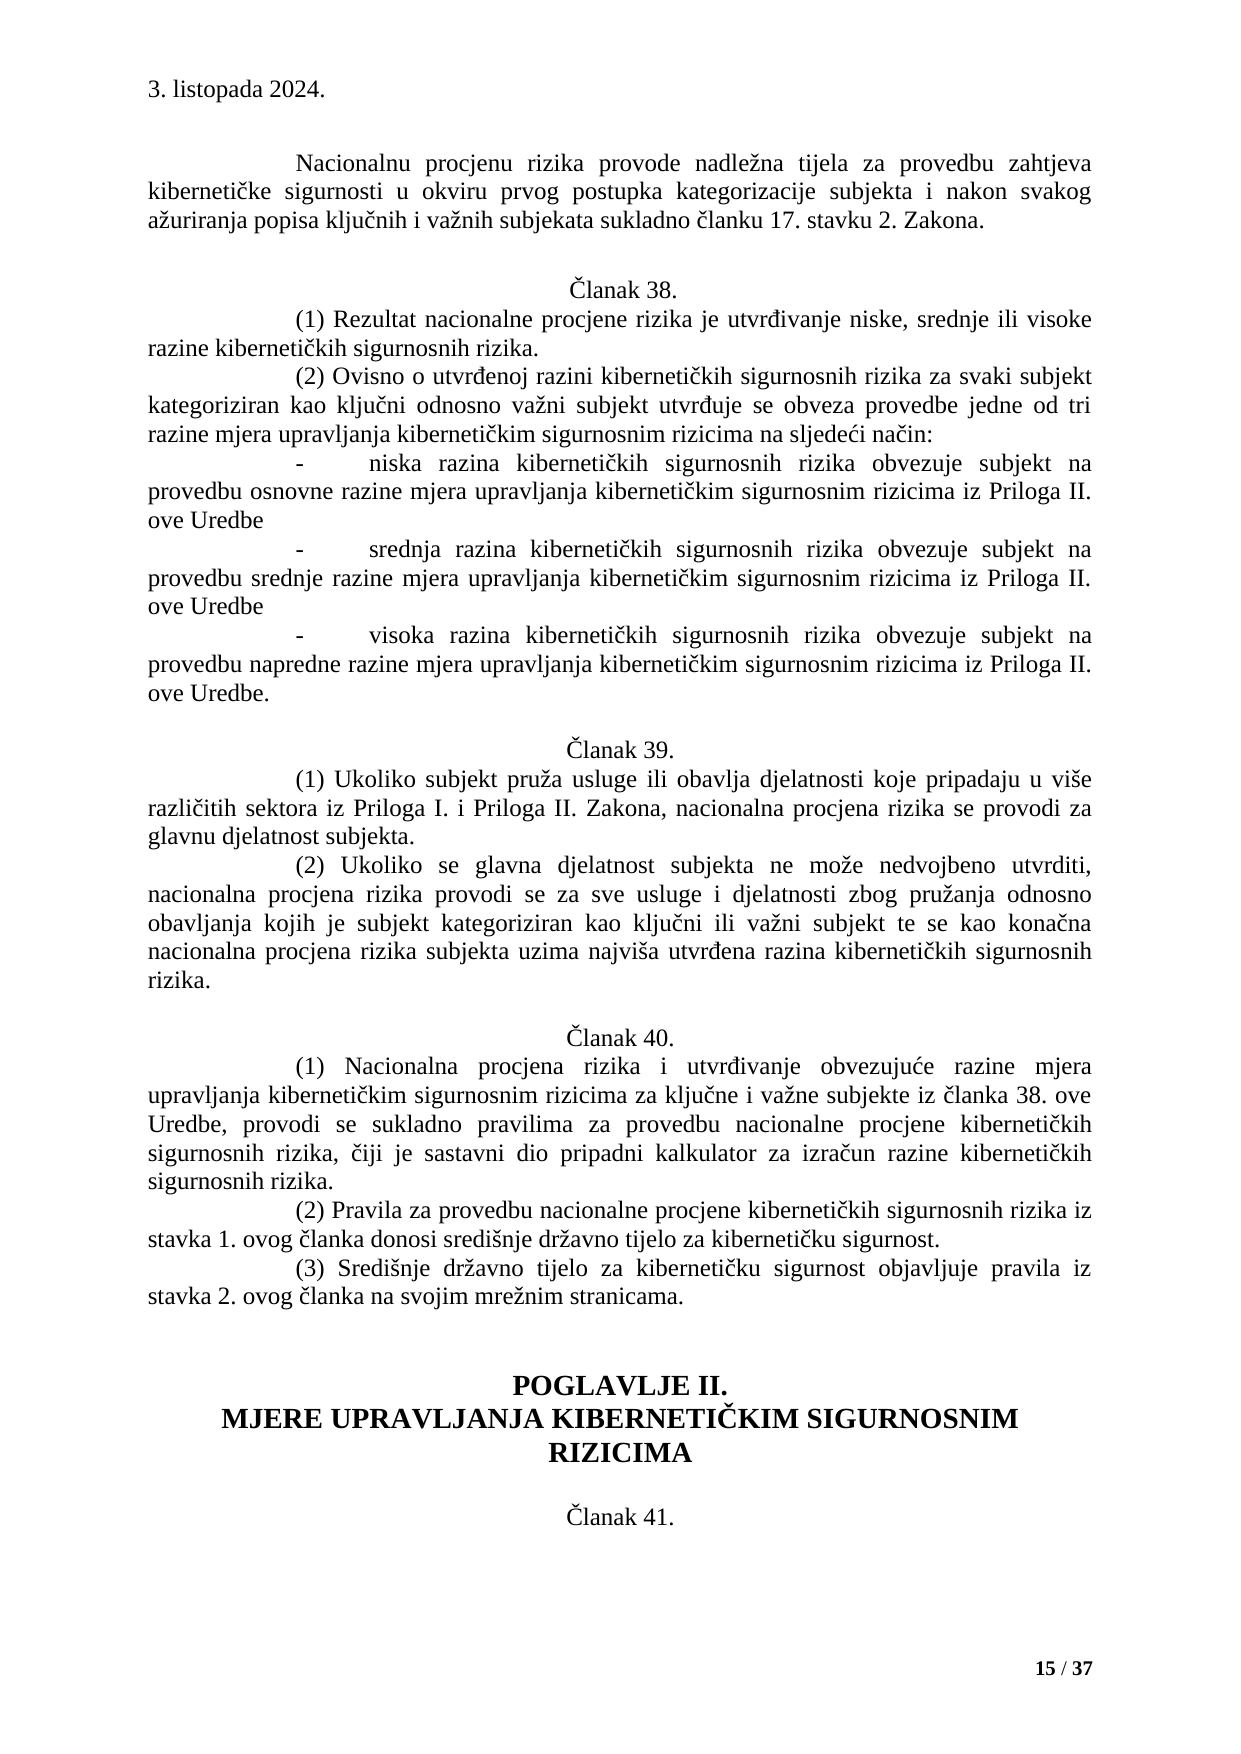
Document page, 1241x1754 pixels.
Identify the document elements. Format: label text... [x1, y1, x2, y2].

text (1) Rezultat nacionalne procjene rizika je utvrđivanje niske, srednje ili visoke razine kibernetičkih sigurnosnih rizika. [148, 304, 1093, 361]
text (2) Ukoliko se glavna djelatnost subjekta ne može nedvojbeno utvrditi, nacionalna procjena rizika provodi se za sve usluge i djelatnosti zbog pružanja odnosno obavljanja kojih je subjekt kategoriziran kao ključni ili važni subjekt te se kao konačna nacionalna procjena rizika subjekta uzima najviša utvrđena razina kibernetičkih sigurnosnih rizika. [148, 850, 1093, 994]
text Članak 41. [148, 1502, 1093, 1531]
list niska razina kibernetičkih sigurnosnih rizika obvezuje subjekt na provedbu osnovne razine mjera upravljanja kibernetičkim sigurnosnim rizicima iz Priloga II. ove Uredbe [148, 448, 1093, 534]
list srednja razina kibernetičkih sigurnosnih rizika obvezuje subjekt na provedbu srednje razine mjera upravljanja kibernetičkim sigurnosnim rizicima iz Priloga II. ove Uredbe [148, 534, 1093, 620]
text Članak 38. [148, 275, 1093, 304]
text Nacionalnu procjenu rizika provode nadležna tijela za provedbu zahtjeva kibernetičke sigurnosti u okviru prvog postupka kategorizacije subjekta i nakon svakog ažuriranja popisa ključnih i važnih subjekata sukladno članku 17. stavku 2. Zakona. [148, 148, 1093, 234]
text (2) Pravila za provedbu nacionalne procjene kibernetičkih sigurnosnih rizika iz stavka 1. ovog članka donosi središnje državno tijelo za kibernetičku sigurnost. [148, 1195, 1093, 1253]
text POGLAVLJE II. [148, 1368, 1093, 1401]
text MJERE UPRAVLJANJA KIBERNETIČKIM SIGURNOSNIM RIZICIMA [148, 1401, 1093, 1468]
text (2) Ovisno o utvrđenoj razini kibernetičkih sigurnosnih rizika za svaki subjekt kategoriziran kao ključni odnosno važni subjekt utvrđuje se obveza provedbe jedne od tri razine mjera upravljanja kibernetičkim sigurnosnim rizicima na sljedeći način: [148, 361, 1093, 448]
text (1) Ukoliko subjekt pruža usluge ili obavlja djelatnosti koje pripadaju u više različitih sektora iz Priloga I. i Priloga II. Zakona, nacionalna procjena rizika se provodi za glavnu djelatnost subjekta. [148, 764, 1093, 850]
text Članak 40. [148, 1023, 1093, 1051]
text Članak 39. [148, 735, 1093, 764]
text (3) Središnje državno tijelo za kibernetičku sigurnost objavljuje pravila iz stavka 2. ovog članka na svojim mrežnim stranicama. [148, 1253, 1093, 1310]
text (1) Nacionalna procjena rizika i utvrđivanje obvezujuće razine mjera upravljanja kibernetičkim sigurnosnim rizicima za ključne i važne subjekte iz članka 38. ove Uredbe, provodi se sukladno pravilima za provedbu nacionalne procjene kibernetičkih sigurnosnih rizika, čiji je sastavni dio pripadni kalkulator za izračun razine kibernetičkih sigurnosnih rizika. [148, 1051, 1093, 1195]
list visoka razina kibernetičkih sigurnosnih rizika obvezuje subjekt na provedbu napredne razine mjera upravljanja kibernetičkim sigurnosnim rizicima iz Priloga II. ove Uredbe. [148, 620, 1093, 706]
